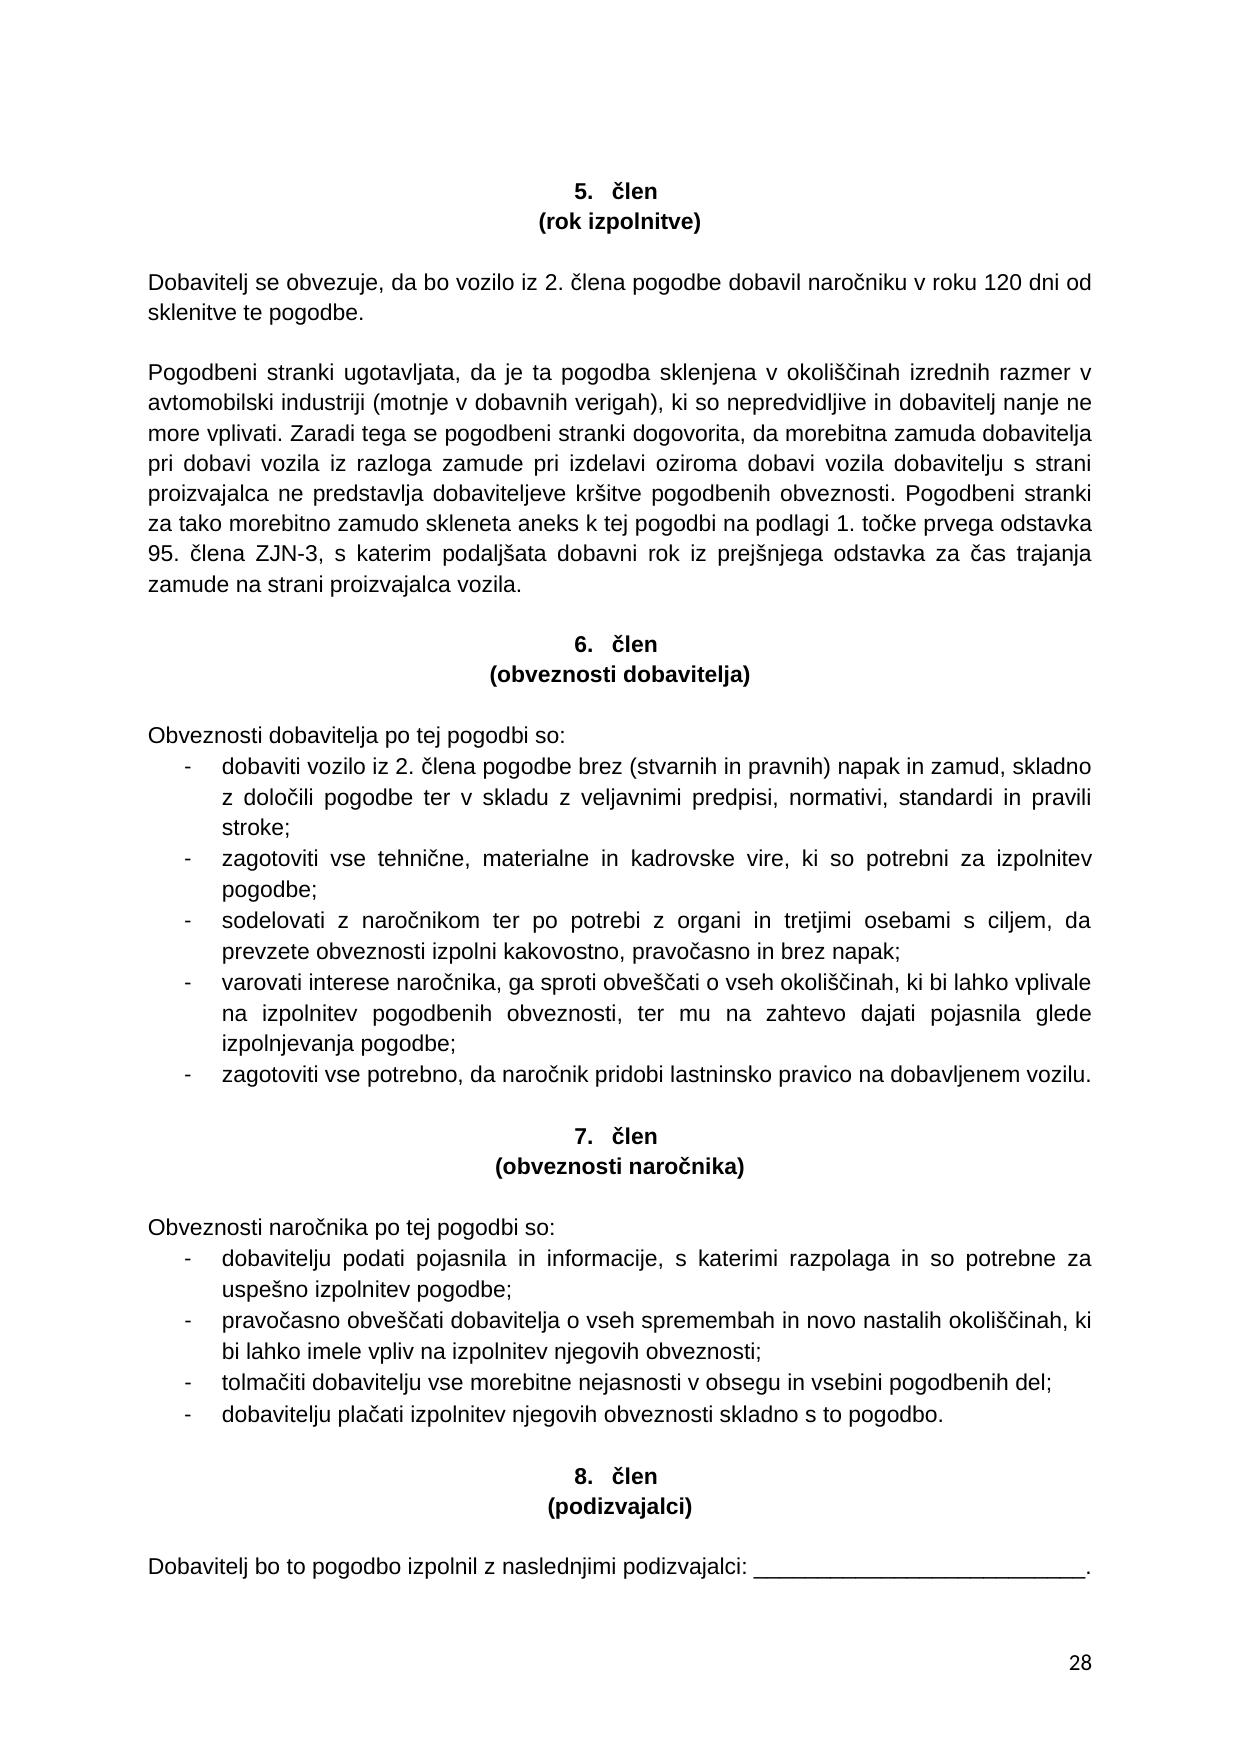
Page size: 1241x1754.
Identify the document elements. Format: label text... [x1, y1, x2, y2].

text Dobavitelj se obvezuje, da bo vozilo iz 2. člena pogodbe dobavil naročniku v roku 120 dni od sklenitve te pogodbe. [148, 268, 1093, 325]
list dobaviti vozilo iz 2. člena pogodbe brez (stvarnih in pravnih) napak in zamud, skladno z določili pogodbe ter v skladu z veljavnimi predpisi, normativi, standardi in pravili stroke; [184, 752, 1092, 840]
text (obveznosti dobavitelja) [148, 661, 1092, 688]
text (obveznosti naročnika) [148, 1153, 1092, 1179]
list dobavitelju plačati izpolnitev njegovih obveznosti skladno s to pogodbo. [184, 1400, 1092, 1428]
text Obveznosti naročnika po tej pogodbi so: [148, 1214, 1092, 1240]
text (podizvajalci) [148, 1493, 1092, 1519]
list tolmačiti dobavitelju vse morebitne nejasnosti v obsegu in vsebini pogodbenih del; [184, 1368, 1092, 1396]
list člen [140, 631, 1092, 657]
list dobavitelju podati pojasnila in informacije, s katerimi razpolaga in so potrebne za uspešno izpolnitev pogodbe; [184, 1244, 1092, 1302]
text (rok izpolnitve) [148, 208, 1092, 234]
list člen [140, 1123, 1092, 1149]
list člen [140, 178, 1092, 204]
list zagotoviti vse tehnične, materialne in kadrovske vire, ki so potrebni za izpolnitev pogodbe; [184, 844, 1092, 902]
text Pogodbeni stranki ugotavljata, da je ta pogodba sklenjena v okoliščinah izrednih razmer v avtomobilski industriji (motnje v dobavnih verigah), ki so nepredvidljive in dobavitelj nanje ne more vplivati. Zaradi tega se pogodbeni stranki dogovorita, da morebitna zamuda dobavitelja pri dobavi vozila iz razloga zamude pri izdelavi oziroma dobavi vozila dobavitelju s strani proizvajalca ne predstavlja dobaviteljeve kršitve pogodbenih obveznosti. Pogodbeni stranki za tako morebitno zamudo skleneta aneks k tej pogodbi na podlagi 1. točke prvega odstavka 95. člena ZJN-3, s katerim podaljšata dobavni rok iz prejšnjega odstavka za čas trajanja zamude na strani proizvajalca vozila. [148, 359, 1093, 597]
list pravočasno obveščati dobavitelja o vseh spremembah in novo nastalih okoliščinah, ki bi lahko imele vpliv na izpolnitev njegovih obveznosti; [184, 1306, 1092, 1364]
text Dobavitelj bo to pogodbo izpolnil z naslednjimi podizvajalci: __________________________. [148, 1553, 1092, 1579]
text Obveznosti dobavitelja po tej pogodbi so: [148, 722, 1092, 748]
list sodelovati z naročnikom ter po potrebi z organi in tretjimi osebami s ciljem, da prevzete obveznosti izpolni kakovostno, pravočasno in brez napak; [184, 906, 1092, 964]
list varovati interese naročnika, ga sproti obveščati o vseh okoliščinah, ki bi lahko vplivale na izpolnitev pogodbenih obveznosti, ter mu na zahtevo dajati pojasnila glede izpolnjevanja pogodbe; [184, 968, 1092, 1057]
list zagotoviti vse potrebno, da naročnik pridobi lastninsko pravico na dobavljenem vozilu. [184, 1061, 1092, 1089]
list člen [140, 1463, 1092, 1489]
